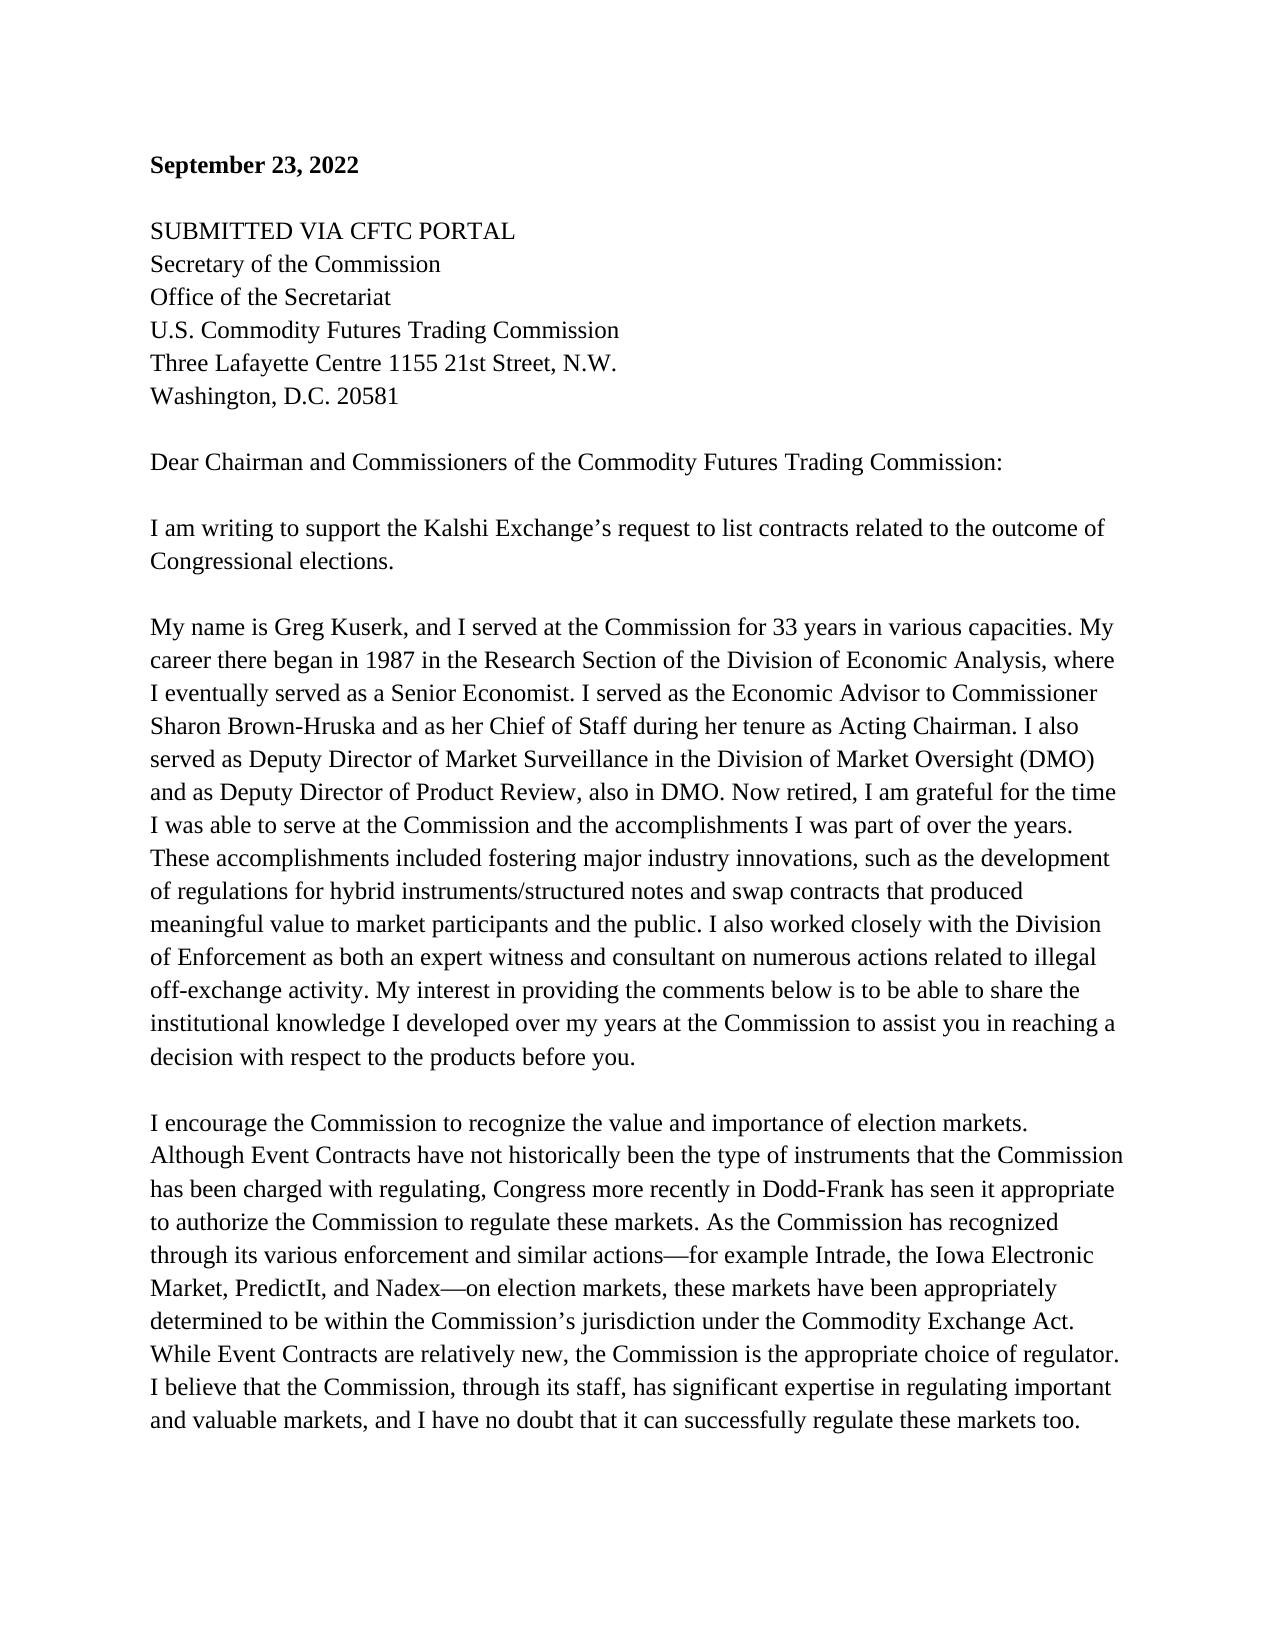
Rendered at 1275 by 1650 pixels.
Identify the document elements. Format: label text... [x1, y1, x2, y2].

text Dear Chairman and Commissioners of the Commodity Futures Trading Commission: [150, 447, 1125, 476]
text I am writing to support the Kalshi Exchange’s request to list contracts related to the outcome of Congressional elections. [150, 513, 1125, 575]
text Washington, D.C. 20581 [150, 381, 1125, 410]
text September 23, 2022 [150, 150, 1125, 179]
text SUBMITTED VIA CFTC PORTAL [150, 216, 1125, 245]
text I encourage the Commission to recognize the value and importance of election markets. Although Event Contracts have not historically been the type of instruments that the Commission has been charged with regulating, Congress more recently in Dodd-Frank has seen it appropriate to authorize the Commission to regulate these markets. As the Commission has recognized through its various enforcement and similar actions—for example Intrade, the Iowa Electronic Market, PredictIt, and Nadex—on election markets, these markets have been appropriately determined to be within the Commission’s jurisdiction under the Commodity Exchange Act. While Event Contracts are relatively new, the Commission is the appropriate choice of regulator. I believe that the Commission, through its staff, has significant expertise in regulating important and valuable markets, and I have no doubt that it can successfully regulate these markets too. [150, 1108, 1125, 1433]
text Three Lafayette Centre 1155 21st Street, N.W. [150, 348, 1125, 377]
text Office of the Secretariat [150, 282, 1125, 311]
text My name is Greg Kuserk, and I served at the Commission for 33 years in various capacities. My career there began in 1987 in the Research Section of the Division of Economic Analysis, where I eventually served as a Senior Economist. I served as the Economic Advisor to Commissioner Sharon Brown-Hruska and as her Chief of Staff during her tenure as Acting Chairman. I also served as Deputy Director of Market Surveillance in the Division of Market Oversight (DMO) and as Deputy Director of Product Review, also in DMO. Now retired, I am grateful for the time I was able to serve at the Commission and the accomplishments I was part of over the years. These accomplishments included fostering major industry innovations, such as the development of regulations for hybrid instruments/structured notes and swap contracts that produced meaningful value to market participants and the public. I also worked closely with the Division of Enforcement as both an expert witness and consultant on numerous actions related to illegal off-exchange activity. My interest in providing the comments below is to be able to share the institutional knowledge I developed over my years at the Commission to assist you in reaching a decision with respect to the products before you. [150, 612, 1125, 1070]
text Secretary of the Commission [150, 249, 1125, 278]
text U.S. Commodity Futures Trading Commission [150, 315, 1125, 344]
